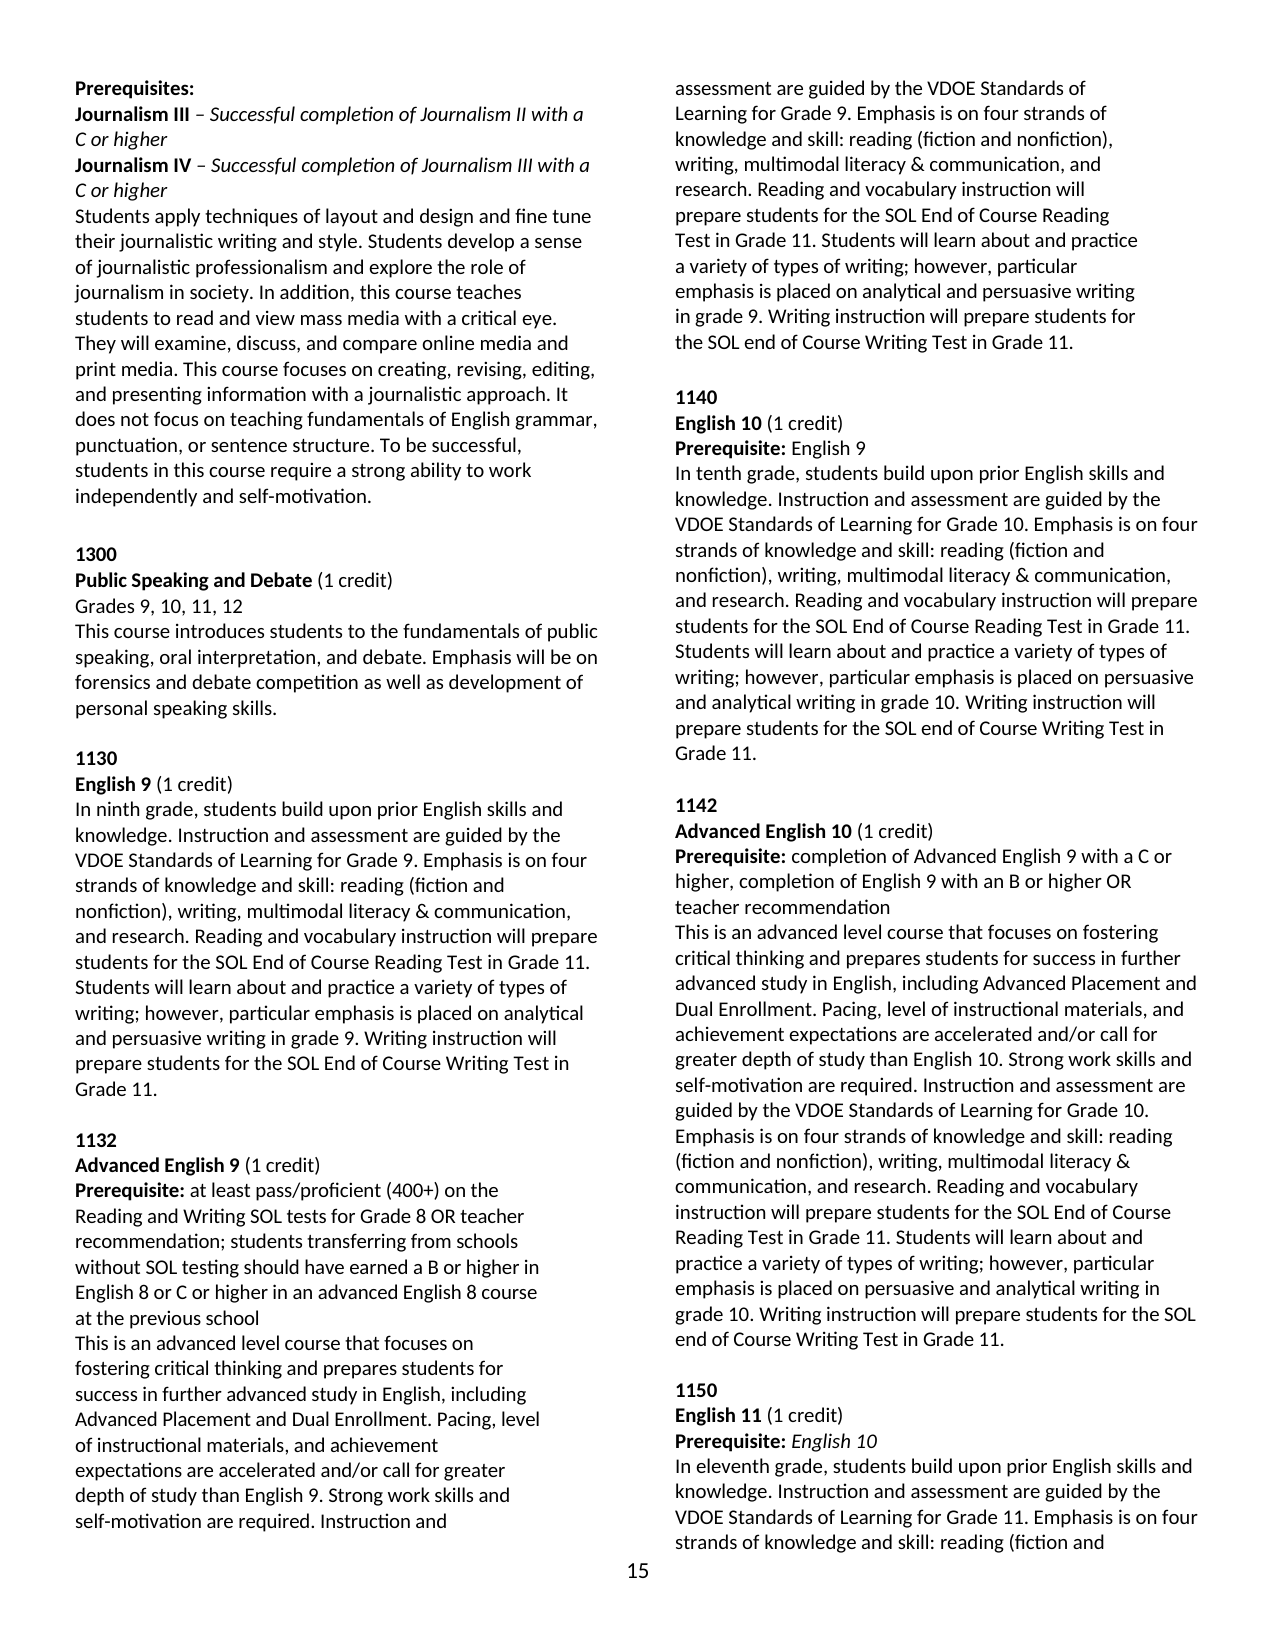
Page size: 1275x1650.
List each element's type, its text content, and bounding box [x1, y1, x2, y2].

text Journalism III – Successful completion of Journalism II with a C or higher [75, 101, 600, 152]
text Grades 9, 10, 11, 12 Prerequisites: [75, 75, 600, 100]
text Public Speaking and Debate (1 credit) [75, 568, 600, 593]
text Students apply techniques of layout and design and fine tune their journalistic writing and style. Students develop a sense of journalistic professionalism and explore the role of journalism in society. In addition, this course teaches students to read and view mass media with a critical eye. They will examine, discuss, and compare online media and print media. This course focuses on creating, revising, editing, and presenting information with a journalistic approach. It does not focus on teaching fundamentals of English grammar, punctuation, or sentence structure. To be successful, students in this course require a strong ability to work independently and self-motivation. [75, 203, 600, 508]
text 1142 Advanced English 10 (1 credit) Prerequisite: completion of Advanced English 9 with a C or higher, completion of English 9 with an B or higher OR teacher recommendation This is an advanced level course that focuses on fostering critical thinking and prepares students for success in further advanced study in English, including Advanced Placement and Dual Enrollment. Pacing, level of instructional materials, and achievement expectations are accelerated and/or call for greater depth of study than English 10. Strong work skills and self-motivation are required. Instruction and assessment are guided by the VDOE Standards of Learning for Grade 10. Emphasis is on four strands of knowledge and skill: reading (fiction and nonfiction), writing, multimodal literacy & communication, and research. Reading and vocabulary instruction will prepare students for the SOL End of Course Reading Test in Grade 11. Students will learn about and practice a variety of types of writing; however, particular emphasis is placed on persuasive and analytical writing in grade 10. Writing instruction will prepare students for the SOL end of Course Writing Test in Grade 11. [675, 792, 1200, 1352]
text Journalism IV – Successful completion of Journalism III with a C or higher [75, 152, 600, 203]
text Grades 9, 10, 11, 12 This course introduces students to the fundamentals of public speaking, oral interpretation, and debate. Emphasis will be on forensics and debate competition as well as development of personal speaking skills. [75, 593, 600, 720]
text In ninth grade, students build upon prior English skills and knowledge. Instruction and assessment are guided by the VDOE Standards of Learning for Grade 9. Emphasis is on four strands of knowledge and skill: reading (fiction and nonfiction), writing, multimodal literacy & communication, and research. Reading and vocabulary instruction will prepare students for the SOL End of Course Reading Test in Grade 11. Students will learn about and practice a variety of types of writing; however, particular emphasis is placed on analytical and persuasive writing in grade 9. Writing instruction will prepare students for the SOL End of Course Writing Test in Grade 11. [75, 796, 600, 1101]
text 1130 [75, 746, 600, 771]
text 1132 Advanced English 9 (1 credit) Prerequisite: at least pass/proficient (400+) on the Reading and Writing SOL tests for Grade 8 OR teacher recommendation; students transferring from schools without SOL testing should have earned a B or higher in English 8 or C or higher in an advanced English 8 course at the previous school This is an advanced level course that focuses on fostering critical thinking and prepares students for success in further advanced study in English, including Advanced Placement and Dual Enrollment. Pacing, level of instructional materials, and achievement expectations are accelerated and/or call for greater depth of study than English 9. Strong work skills and self-motivation are required. Instruction and assessment are guided by the VDOE Standards of Learning for Grade 9. Emphasis is on four strands of knowledge and skill: reading (fiction and nonfiction), writing, multimodal literacy & communication, and research. Reading and vocabulary instruction will prepare students for the SOL End of Course Reading Test in Grade 11. Students will learn about and practice a variety of types of writing; however, particular emphasis is placed on analytical and persuasive writing in grade 9. Writing instruction will prepare students for the SOL end of Course Writing Test in Grade 11. [675, 75, 1147, 354]
text 1300 [75, 541, 600, 566]
text English 9 (1 credit) [75, 771, 600, 796]
text 1132 Advanced English 9 (1 credit) Prerequisite: at least pass/proficient (400+) on the Reading and Writing SOL tests for Grade 8 OR teacher recommendation; students transferring from schools without SOL testing should have earned a B or higher in English 8 or C or higher in an advanced English 8 course at the previous school This is an advanced level course that focuses on fostering critical thinking and prepares students for success in further advanced study in English, including Advanced Placement and Dual Enrollment. Pacing, level of instructional materials, and achievement expectations are accelerated and/or call for greater depth of study than English 9. Strong work skills and self-motivation are required. Instruction and assessment are guided by the VDOE Standards of Learning for Grade 9. Emphasis is on four strands of knowledge and skill: reading (fiction and nonfiction), writing, multimodal literacy & communication, and research. Reading and vocabulary instruction will prepare students for the SOL End of Course Reading Test in Grade 11. Students will learn about and practice a variety of types of writing; however, particular emphasis is placed on analytical and persuasive writing in grade 9. Writing instruction will prepare students for the SOL end of Course Writing Test in Grade 11. [75, 1127, 547, 1533]
text 1140 English 10 (1 credit) Prerequisite: English 9 In tenth grade, students build upon prior English skills and knowledge. Instruction and assessment are guided by the VDOE Standards of Learning for Grade 10. Emphasis is on four strands of knowledge and skill: reading (fiction and nonfiction), writing, multimodal literacy & communication, and research. Reading and vocabulary instruction will prepare students for the SOL End of Course Reading Test in Grade 11. Students will learn about and practice a variety of types of writing; however, particular emphasis is placed on persuasive and analytical writing in grade 10. Writing instruction will prepare students for the SOL end of Course Writing Test in Grade 11. [675, 384, 1200, 766]
